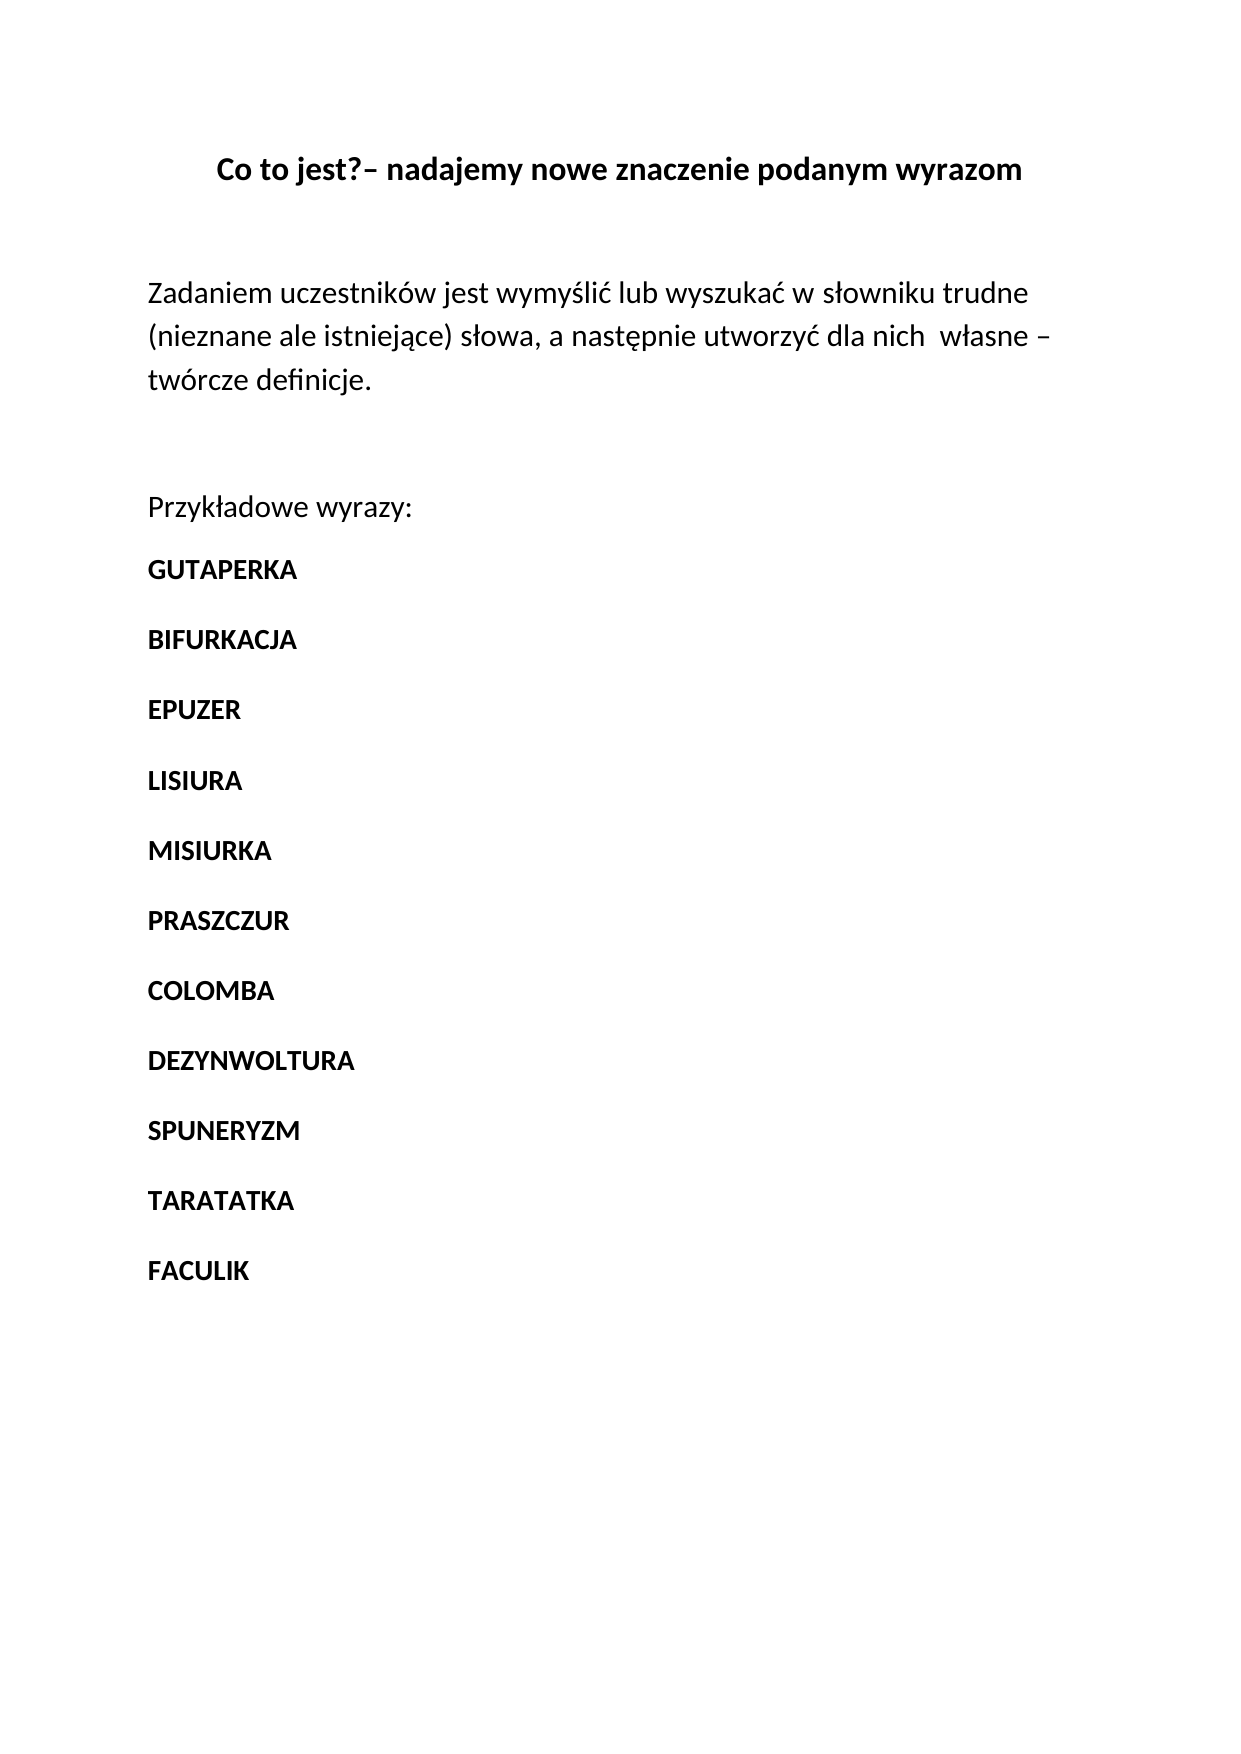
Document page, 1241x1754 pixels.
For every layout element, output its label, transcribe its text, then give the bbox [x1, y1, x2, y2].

text GUTAPERKA [148, 551, 1093, 587]
text EPUZER [148, 691, 1093, 727]
text TARATATKA [148, 1182, 1093, 1218]
text DEZYNWOLTURA [148, 1042, 1093, 1078]
text Przykładowe wyrazy: [148, 487, 1093, 525]
text LISIURA [148, 762, 1093, 797]
text SPUNERYZM [148, 1112, 1093, 1148]
text BIFURKACJA [148, 621, 1093, 657]
text Zadaniem uczestników jest wymyślić lub wyszukać w słowniku trudne (nieznane ale istniejące) słowa, a następnie utworzyć dla nich własne – twórcze definicje. [148, 273, 1093, 398]
text MISIURKA [148, 832, 1093, 867]
text COLOMBA [148, 972, 1093, 1007]
text Co to jest?– nadajemy nowe znaczenie podanym wyrazom [148, 148, 1093, 188]
text PRASZCZUR [148, 902, 1093, 937]
text FACULIK [148, 1252, 1093, 1288]
